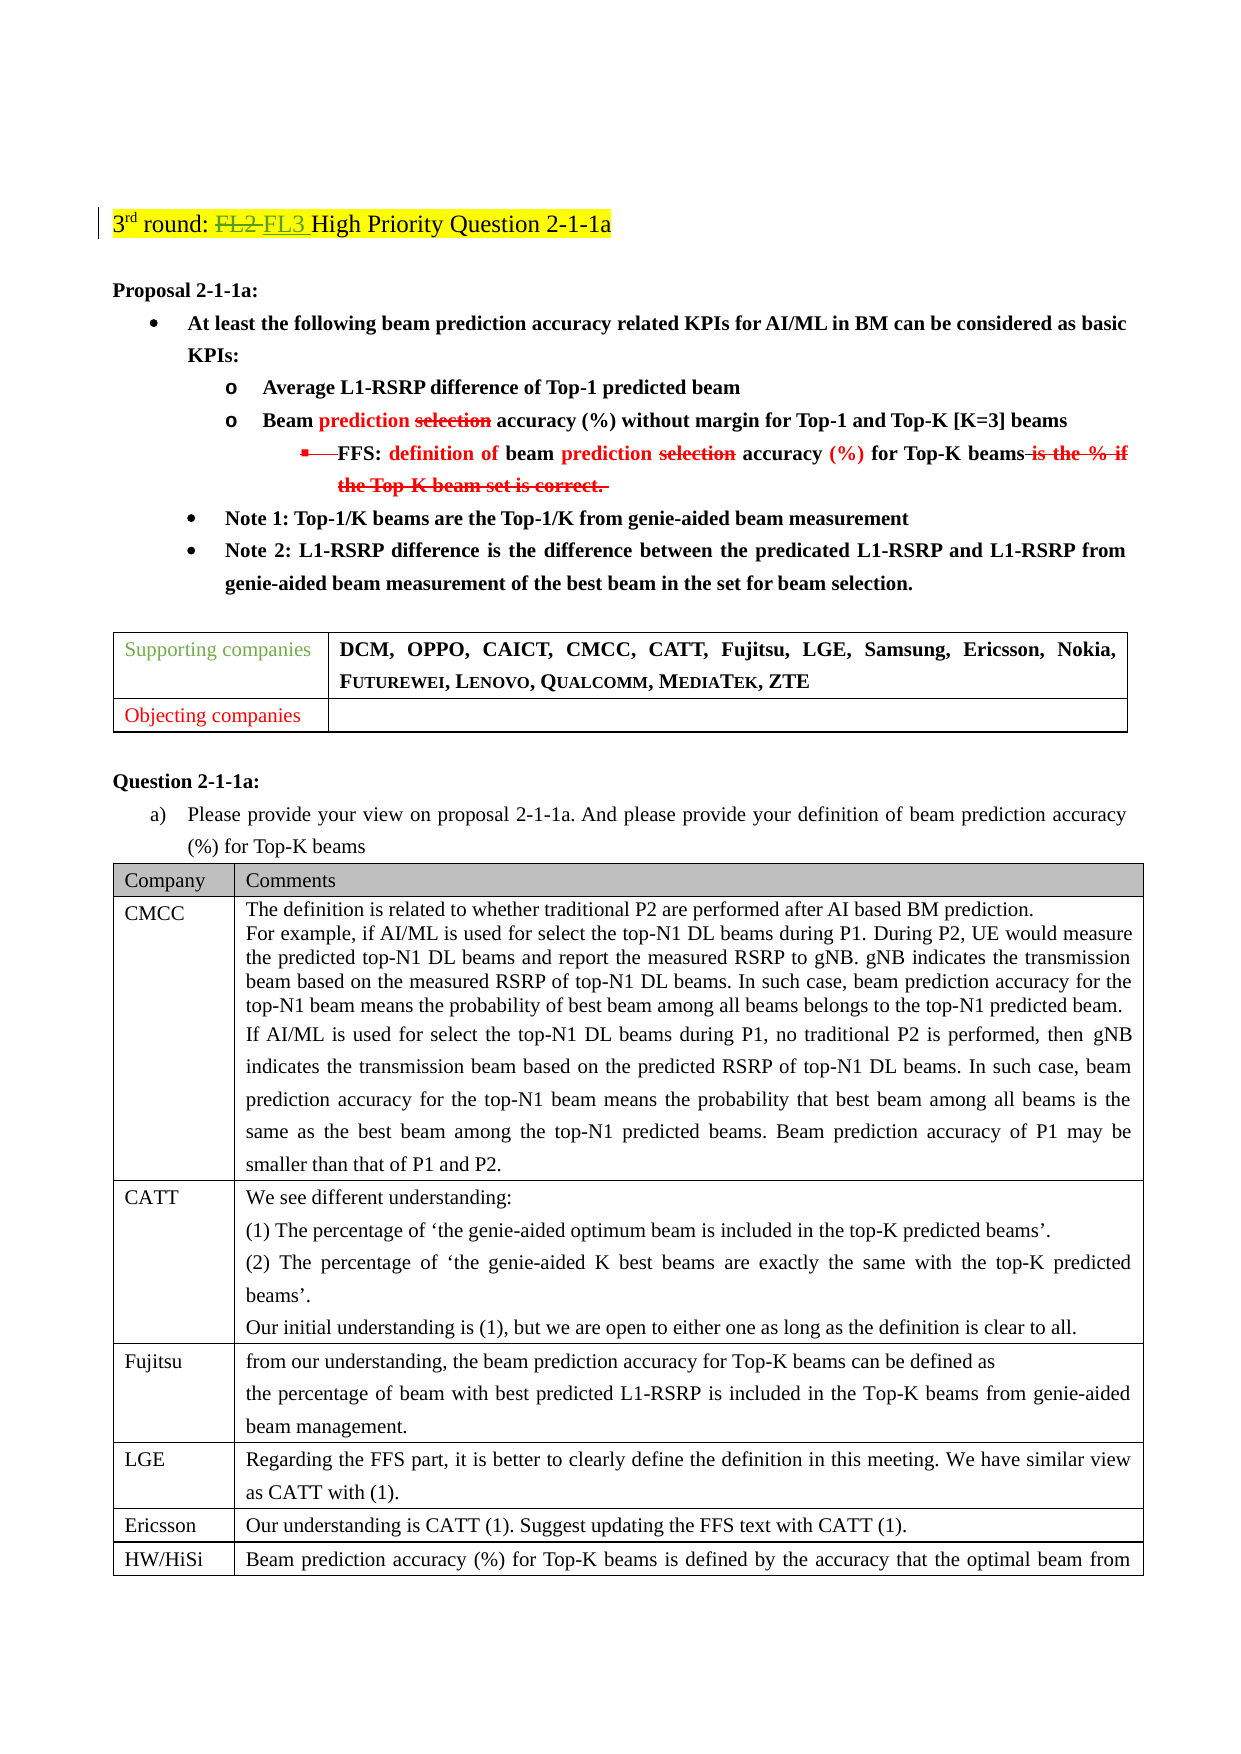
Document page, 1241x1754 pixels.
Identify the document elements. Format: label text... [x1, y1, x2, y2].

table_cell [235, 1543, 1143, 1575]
list Average L1-RSRP difference of Top-1 predicted beam [225, 372, 1128, 404]
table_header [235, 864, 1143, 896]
list FFS: definition of beam prediction selection accuracy (%) for Top-K beams is the % if the Top-K beam set is correct. [300, 437, 1128, 502]
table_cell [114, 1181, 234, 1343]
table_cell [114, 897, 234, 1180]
list Note 1: Top-1/K beams are the Top-1/K from genie-aided beam measurement [187, 502, 1128, 534]
list Please provide your view on proposal 2-1-1a. And please provide your definition of beam prediction accuracy (%) for Top-K beams [150, 797, 1128, 862]
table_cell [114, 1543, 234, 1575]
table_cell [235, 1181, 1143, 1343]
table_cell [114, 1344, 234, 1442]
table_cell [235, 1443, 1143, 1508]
list At least the following beam prediction accuracy related KPIs for AI/ML in BM can be considered as basic KPIs: [150, 307, 1128, 372]
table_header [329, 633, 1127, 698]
text Question 2-1-1a: [112, 765, 1128, 797]
list Note 2: L1-RSRP difference is the difference between the predicated L1-RSRP and L1-RSRP from genie-aided beam measurement of the best beam in the set for beam selection. [187, 534, 1128, 599]
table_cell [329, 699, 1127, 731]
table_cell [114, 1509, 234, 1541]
text Proposal 2-1-1a: [112, 274, 1128, 307]
list Beam prediction selection accuracy (%) without margin for Top-1 and Top-K [K=3] beams [225, 404, 1128, 437]
subtitle 3rd round: High Priority Question 2-1-1a [112, 207, 1128, 239]
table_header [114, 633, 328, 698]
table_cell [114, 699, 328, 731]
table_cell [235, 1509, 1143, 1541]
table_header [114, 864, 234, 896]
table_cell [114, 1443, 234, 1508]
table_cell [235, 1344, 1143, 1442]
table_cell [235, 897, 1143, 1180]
